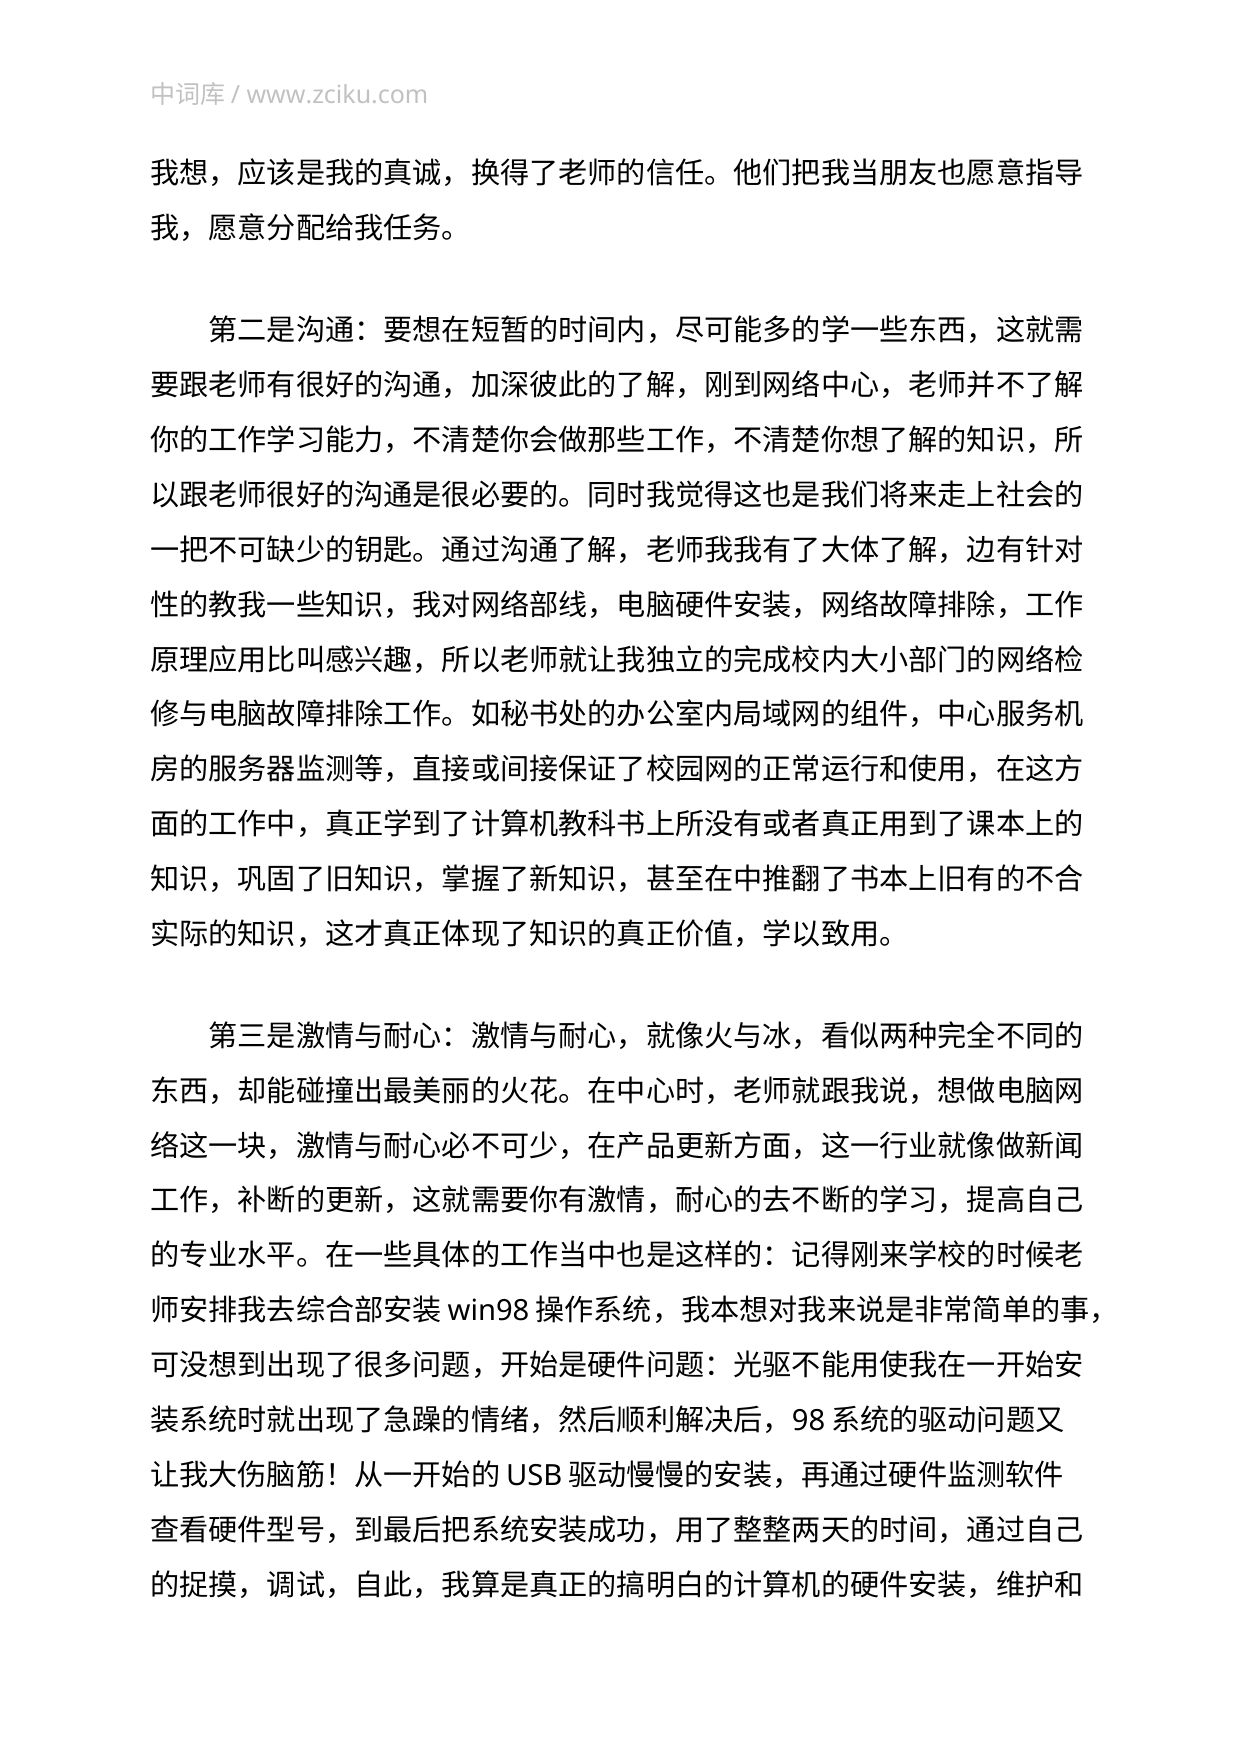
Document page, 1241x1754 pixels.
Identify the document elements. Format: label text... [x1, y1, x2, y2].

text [150, 150, 1090, 247]
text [150, 1012, 1090, 1604]
text 第二是沟通：要想在短暂的时间内，尽可能多的学一些东西，这就需要跟老师有很好的沟通，加深彼此的了解，刚到网络中心，老师并不了解你的工作学习能力，不清楚你会做那些工作，不清楚你想了解的知识，所以跟老师很好的沟通是很必要的。同时我觉得这也是我们将来走上社会的一把不可缺少的钥匙。通过沟通了解，老师我我有了大体了解，边有针对性的教我一些知识，我对网络部线，电脑硬件安装，网络故障排除，工作原理应用比叫感兴趣，所以老师就让我独立的完成校内大小部门的网络检修与电脑故障排除工作。如秘书处的办公室内局域网的组件，中心服务机房的服务器监测等，直接或间接保证了校园网的正常运行和使用，在这方面的工作中，真正学到了计算机教科书上所没有或者真正用到了课本上的知识，巩固了旧知识，掌握了新知识，甚至在中推翻了书本上旧有的不合实际的知识，这才真正体现了知识的真正价值，学以致用。 [150, 307, 1090, 953]
